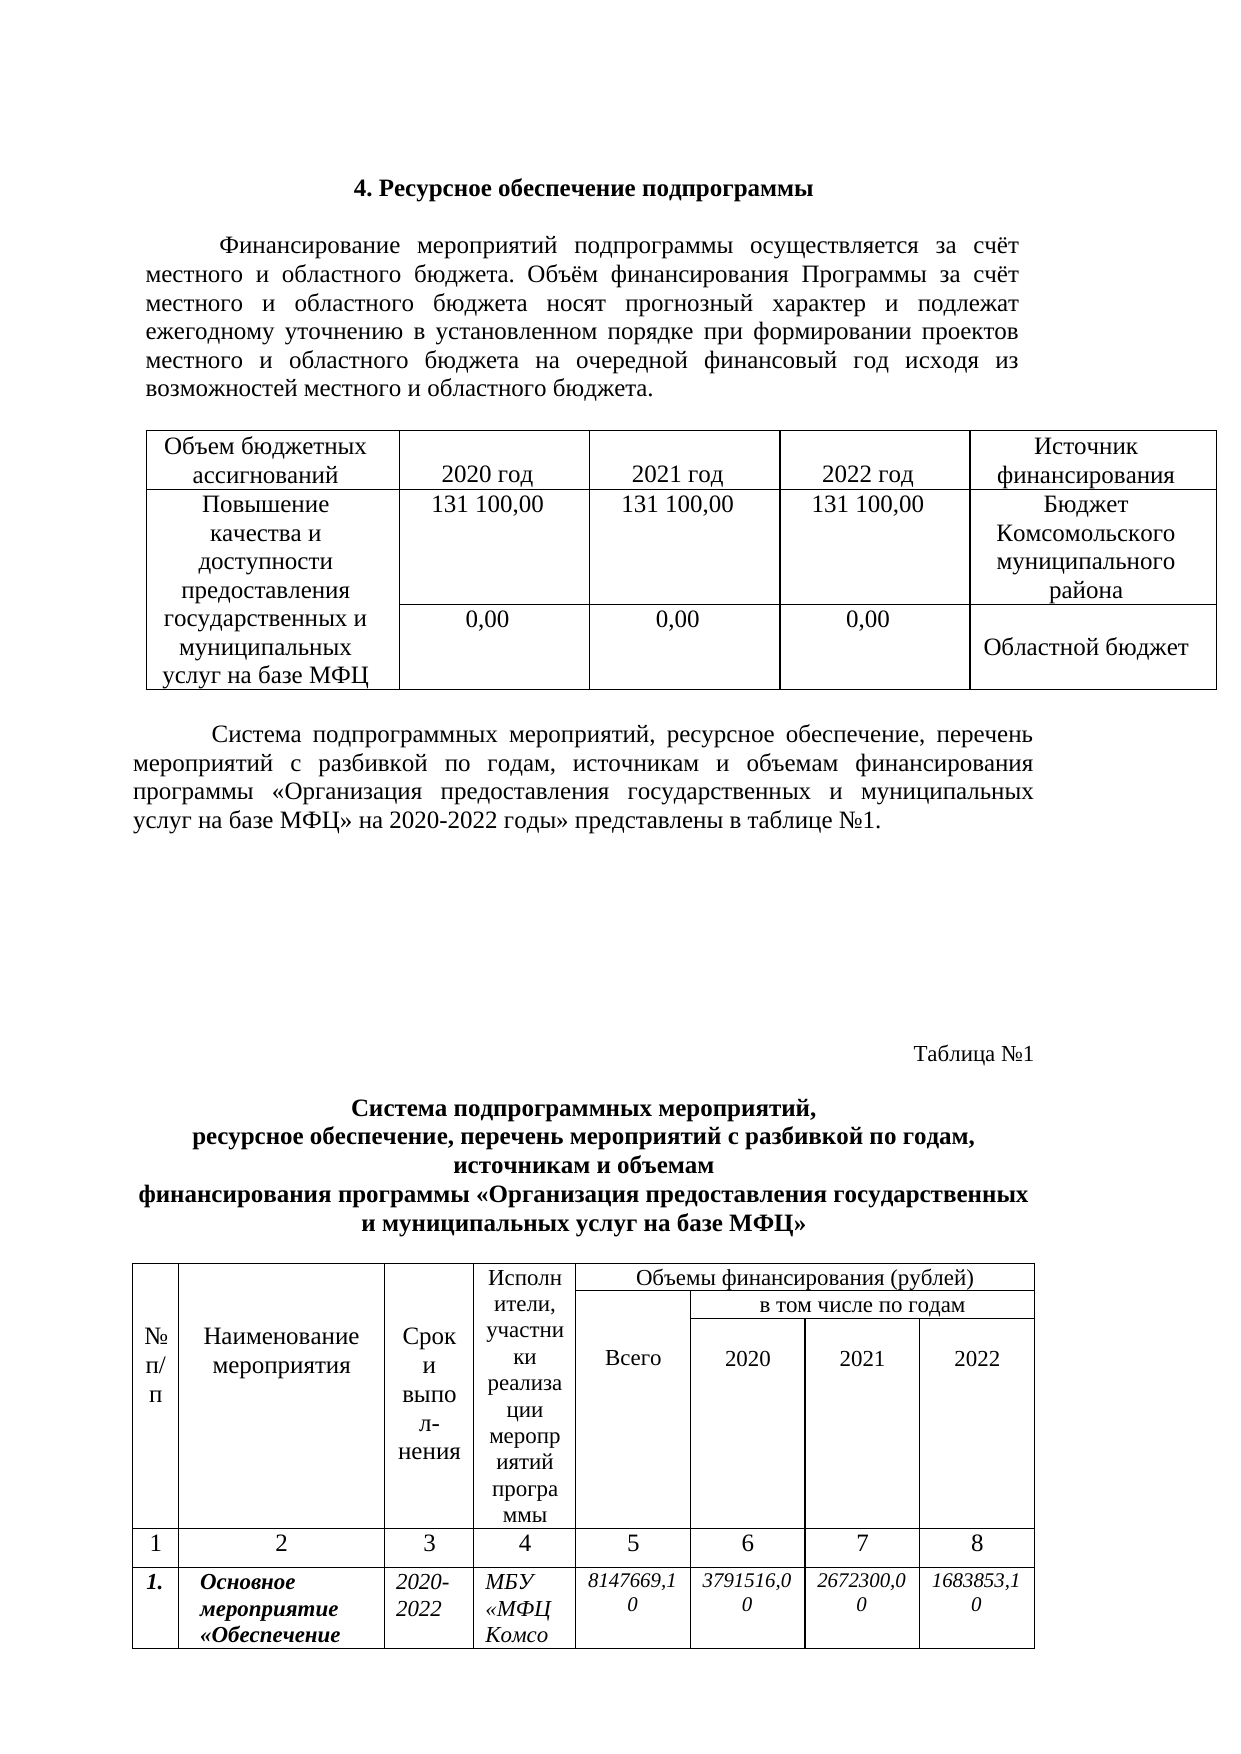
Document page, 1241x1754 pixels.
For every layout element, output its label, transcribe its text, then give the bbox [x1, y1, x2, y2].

table_cell Всего [576, 1291, 690, 1527]
table_cell 3 [385, 1529, 473, 1567]
table_cell 4 [474, 1529, 575, 1567]
text Финансирование мероприятий подпрограммы осуществляется за счёт местного и областного бюджета. Объём финансирования Программы за счёт местного и областного бюджета носят прогнозный характер и подлежат ежегодному уточнению в установленном порядке при формировании проектов местного и областного бюджета на очередной финансовый год исходя из возможностей местного и областного бюджета. [145, 231, 1020, 402]
table_cell 2021 [806, 1319, 919, 1527]
table_cell Бюджет Комсомольского муниципального района [971, 490, 1216, 603]
table_cell 2 [179, 1529, 384, 1567]
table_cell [474, 1568, 575, 1647]
table_cell 1 [133, 1529, 178, 1567]
table_cell 2020 [691, 1319, 804, 1527]
text 4. Ресурсное обеспечение подпрограммы [133, 173, 1034, 202]
table_header Исполнители, участники реализации мероприятий программы [474, 1264, 575, 1527]
table_cell Повышение качества и доступности предоставления государственных и муниципальных услуг на базе МФЦ [147, 490, 399, 689]
table_header № п/п [133, 1264, 178, 1527]
text Таблица №1 [133, 1040, 1034, 1066]
table_cell 1683853,10 [920, 1568, 1034, 1647]
table_cell Областной бюджет [971, 605, 1216, 689]
table_header 2021 год [590, 431, 779, 488]
table_cell 6 [691, 1529, 804, 1567]
text ресурсное обеспечение, перечень мероприятий с разбивкой по годам, источникам и объемам [133, 1121, 1034, 1179]
table_header Сроки выпол-нения [385, 1264, 473, 1527]
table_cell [179, 1568, 384, 1647]
table_header Наименование мероприятия [179, 1264, 384, 1527]
table_header Объем бюджетных ассигнований [147, 431, 399, 488]
table_header 2020 год [400, 431, 589, 488]
table_cell 0,00 [590, 605, 779, 689]
table_cell в том числе по годам [691, 1291, 1034, 1318]
table_cell 3791516,00 [691, 1568, 804, 1647]
text финансирования программы «Организация предоставления государственных и муниципальных услуг на базе МФЦ» [133, 1179, 1034, 1236]
table_cell 8147669,10 [576, 1568, 690, 1647]
table_cell 2672300,00 [806, 1568, 919, 1647]
table_cell 1. [133, 1568, 178, 1647]
table_cell 131 100,00 [590, 490, 779, 603]
table_header Источник финансирования [971, 431, 1216, 488]
text Система подпрограммных мероприятий, [133, 1093, 1034, 1121]
table_cell 0,00 [781, 605, 969, 689]
table_cell 0,00 [400, 605, 589, 689]
table_cell 2022 [920, 1319, 1034, 1527]
table_cell 8 [920, 1529, 1034, 1567]
table_cell 5 [576, 1529, 690, 1567]
table_cell 2020-2022 [385, 1568, 473, 1647]
table_cell 131 100,00 [781, 490, 969, 603]
table_cell 131 100,00 [400, 490, 589, 603]
table_header 2022 год [781, 431, 969, 488]
table_header Объемы финансирования (рублей) [576, 1264, 1034, 1290]
table_cell 7 [806, 1529, 919, 1567]
text Система подпрограммных мероприятий, ресурсное обеспечение, перечень мероприятий с разбивкой по годам, источникам и объемам финансирования программы «Организация предоставления государственных и муниципальных услуг на базе МФЦ» на 2020-2022 годы» представлены в таблице №1. [133, 719, 1034, 834]
